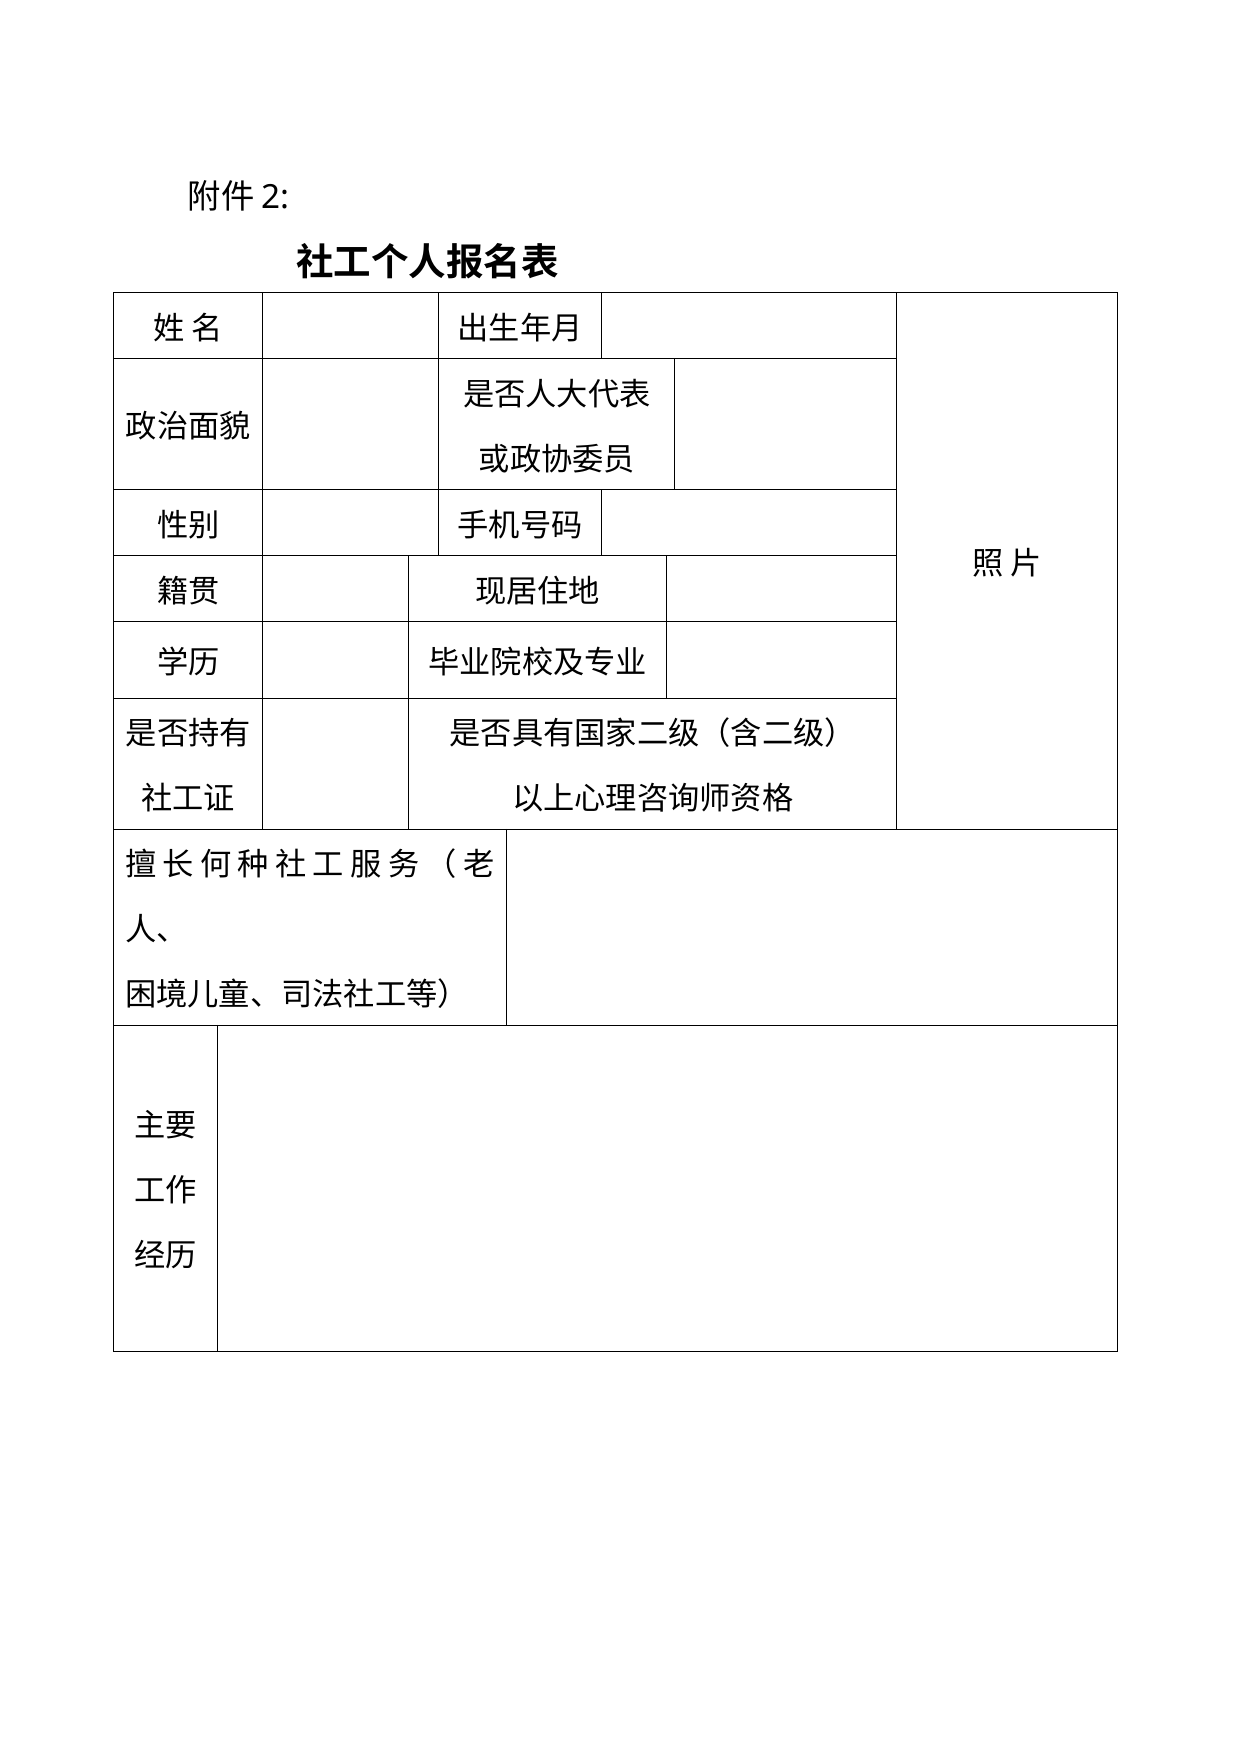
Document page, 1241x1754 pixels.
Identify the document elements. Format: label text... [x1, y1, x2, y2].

table_cell [602, 490, 896, 555]
table_cell 学历 [114, 622, 262, 698]
table_cell [263, 359, 438, 489]
table_cell [263, 556, 408, 621]
table_cell [263, 490, 438, 555]
table_cell 手机号码 [439, 490, 601, 555]
text 附件2: [187, 162, 1053, 227]
table_header 出生年月 [439, 293, 601, 358]
table_header 照 片 [897, 293, 1117, 829]
table_cell 性别 [114, 490, 262, 555]
table_cell 政治面貌 [114, 359, 262, 489]
table_cell 籍贯 [114, 556, 262, 621]
table_header [263, 293, 438, 358]
table_cell 毕业院校及专业 [409, 622, 666, 698]
table_cell 擅长何种社工服务（老人、 困境儿童、司法社工等） [114, 830, 506, 1025]
table_cell [218, 1026, 1117, 1351]
table_cell 是否具有国家二级（含二级） 以上心理咨询师资格 [409, 699, 896, 829]
table_header [602, 293, 896, 358]
table_cell 是否持有社工证 [114, 699, 262, 829]
table_cell [507, 830, 1117, 1025]
table_cell [263, 699, 408, 829]
table_cell [667, 622, 896, 698]
table_cell 是否人大代表或政协委员 [439, 359, 674, 489]
text 社工个人报名表 [187, 227, 1053, 292]
table_cell 主要工作经历 [114, 1026, 217, 1351]
table_cell [675, 359, 896, 489]
table_cell [667, 556, 896, 621]
table_header 姓 名 [114, 293, 262, 358]
table_cell [263, 622, 408, 698]
table_cell 现居住地 [409, 556, 666, 621]
